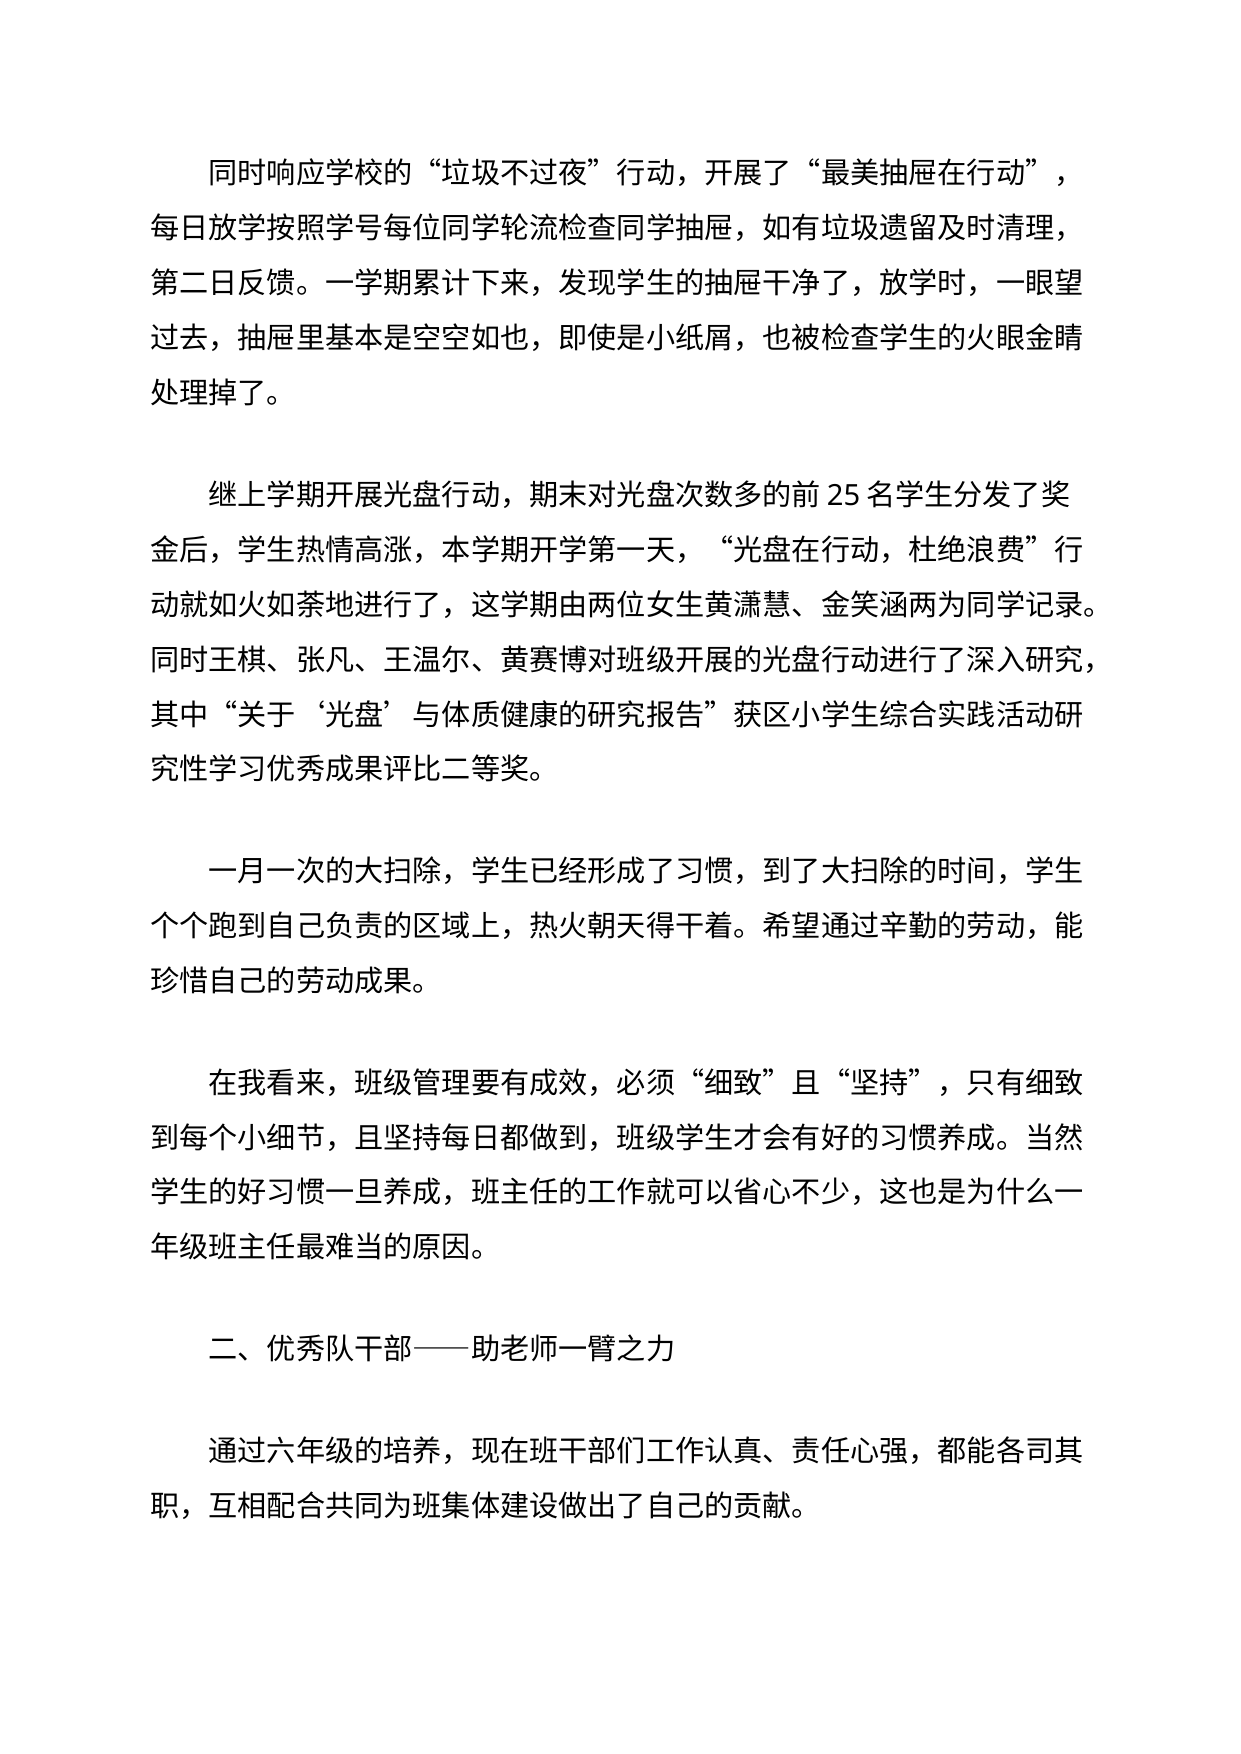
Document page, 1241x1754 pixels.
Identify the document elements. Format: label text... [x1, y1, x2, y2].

text 在我看来，班级管理要有成效，必须“细致”且“坚持”，只有细致到每个小细节，且坚持每日都做到，班级学生才会有好的习惯养成。当然学生的好习惯一旦养成，班主任的工作就可以省心不少，这也是为什么一年级班主任最难当的原因。 [150, 1059, 1090, 1266]
text 一月一次的大扫除，学生已经形成了习惯，到了大扫除的时间，学生个个跑到自己负责的区域上，热火朝天得干着。希望通过辛勤的劳动，能珍惜自己的劳动成果。 [150, 848, 1090, 1000]
text 二、优秀队干部——助老师一臂之力 [150, 1326, 1090, 1368]
text 继上学期开展光盘行动，期末对光盘次数多的前25名学生分发了奖金后，学生热情高涨，本学期开学第一天，“光盘在行动，杜绝浪费”行动就如火如荼地进行了，这学期由两位女生黄潇慧、金笑涵两为同学记录。同时王棋、张凡、王温尔、黄赛博对班级开展的光盘行动进行了深入研究，其中“关于‘光盘’与体质健康的研究报告”获区小学生综合实践活动研究性学习优秀成果评比二等奖。 [150, 471, 1090, 788]
text 同时响应学校的“垃圾不过夜”行动，开展了“最美抽屉在行动”，每日放学按照学号每位同学轮流检查同学抽屉，如有垃圾遗留及时清理，第二日反馈。一学期累计下来，发现学生的抽屉干净了，放学时，一眼望过去，抽屉里基本是空空如也，即使是小纸屑，也被检查学生的火眼金睛处理掉了。 [150, 150, 1090, 412]
text 通过六年级的培养，现在班干部们工作认真、责任心强，都能各司其职，互相配合共同为班集体建设做出了自己的贡献。 [150, 1427, 1090, 1525]
